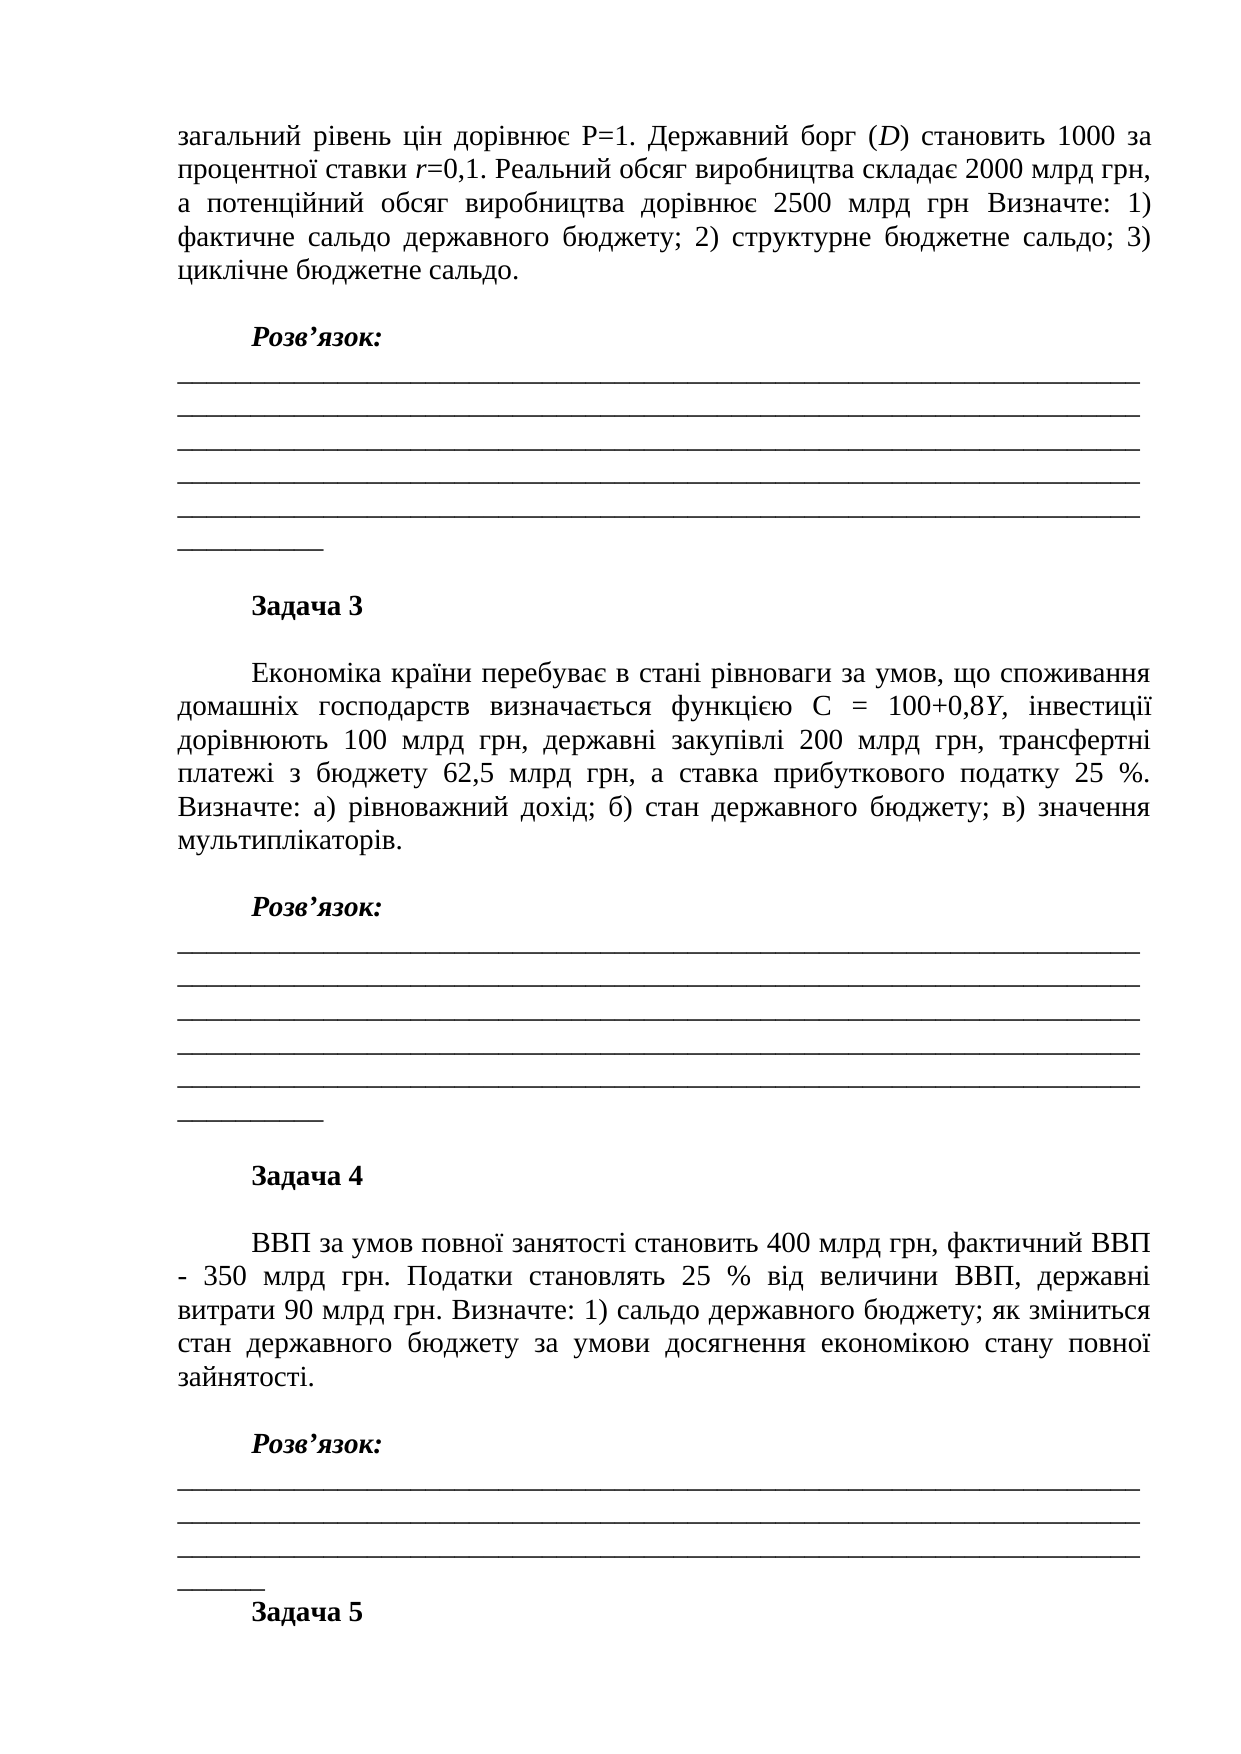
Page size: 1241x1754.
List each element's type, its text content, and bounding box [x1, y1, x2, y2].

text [177, 118, 1152, 286]
text Економіка країни перебуває в стані рівноваги за умов, що споживання домашніх господарств визначається функцією С = 100+0,8Y, інвестиції дорівнюють 100 млрд грн, державні закупівлі 200 млрд грн, трансфертні платежі з бюджету 62,5 млрд грн, а ставка прибуткового податку 25 %. Визначте: а) рівноважний дохід; б) стан державного бюджету; в) значення мультиплікаторів. [177, 655, 1152, 856]
text ____________________________________________________________________________________________________________________________________________________________________________________________________________ [177, 1460, 1152, 1594]
text ____________________________________________________________________________________________________________________________________________________________________________________________________________________________________________________________________________________________________________________________________________________ [177, 923, 1152, 1124]
text Задача 4 [177, 1158, 1152, 1191]
text ВВП за умов повної занятості становить 400 млрд грн, фактичний ВВП - 350 млрд грн. Податки становлять 25 % від величини ВВП, державні витрати 90 млрд грн. Визначте: 1) сальдо державного бюджету; як зміниться стан державного бюджету за умови досягнення економікою стану повної зайнятості. [177, 1225, 1152, 1393]
text Розв’язок: [177, 319, 1152, 353]
text Розв’язок: [177, 1426, 1152, 1460]
text ____________________________________________________________________________________________________________________________________________________________________________________________________________________________________________________________________________________________________________________________________________________ [177, 353, 1152, 554]
text Задача 3 [177, 588, 1152, 621]
text Розв’язок: [177, 889, 1152, 923]
text Задача 5 [177, 1594, 1152, 1627]
